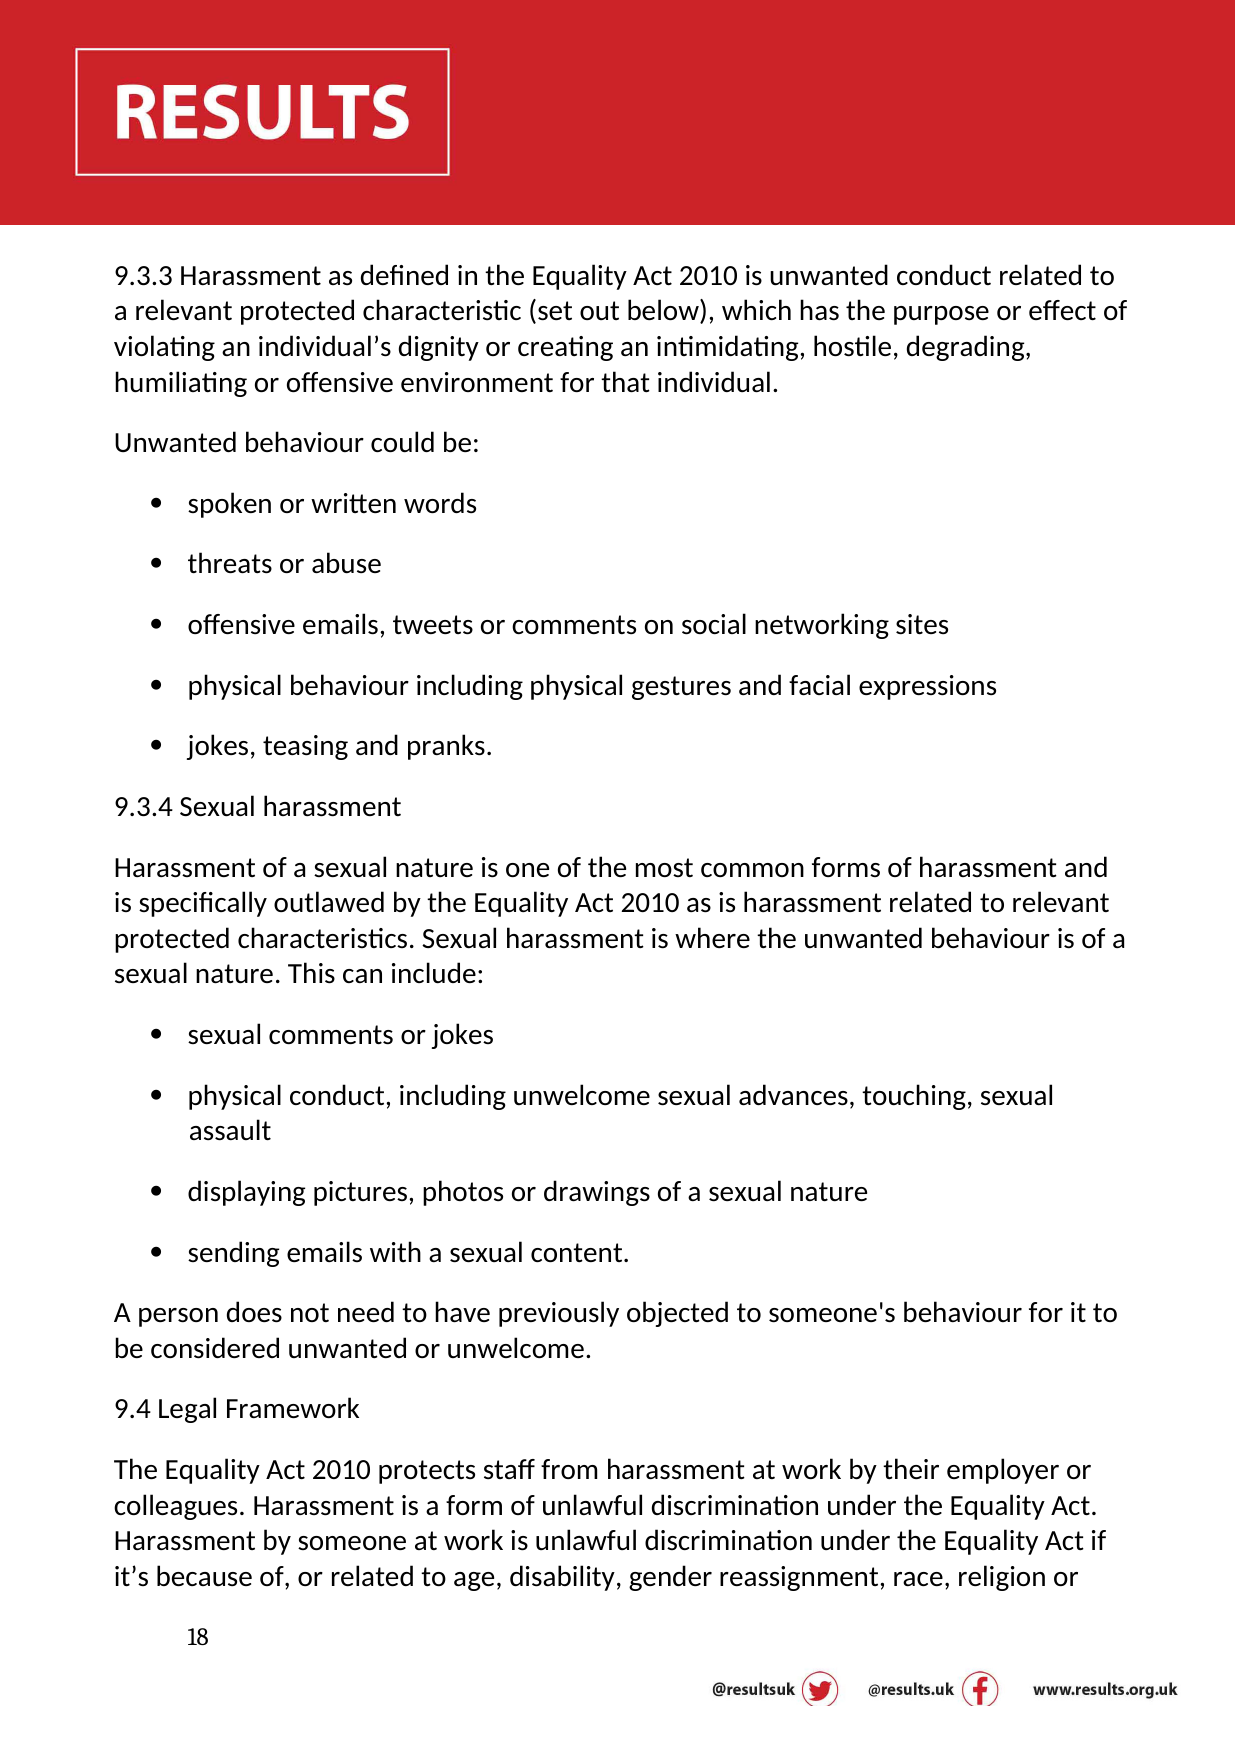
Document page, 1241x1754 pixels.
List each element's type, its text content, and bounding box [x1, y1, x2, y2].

picture [0, 0, 1233, 225]
list sending emails with a sexual content. [151, 1234, 1133, 1269]
list threats or abuse [151, 546, 1133, 581]
list offensive emails, tweets or comments on social networking sites [151, 606, 1133, 642]
text Harassment of a sexual nature is one of the most common forms of harassment and is specifically outlawed by the Equality Act 2010 as is harassment related to relevant protected characteristics. Sexual harassment is where the unwanted behaviour is of a sexual nature. This can include: [114, 849, 1133, 991]
text 9.4 Legal Framework [114, 1391, 1133, 1426]
list sexual comments or jokes [151, 1016, 1133, 1052]
text A person does not need to have previously objected to someone's behaviour for it to be considered unwanted or unwelcome. [114, 1294, 1133, 1366]
list physical conduct, including unwelcome sexual advances, touching, sexual assault [151, 1077, 1133, 1148]
text Unwanted behaviour could be: [114, 424, 1133, 460]
picture [664, 1651, 1222, 1706]
text 9.3.3 Harassment as defined in the Equality Act 2010 is unwanted conduct related to a relevant protected characteristic (set out below), which has the purpose or effect of violating an individual’s dignity or creating an intimidating, hostile, degrading, humiliating or offensive environment for that individual. [114, 225, 1133, 399]
list displaying pictures, photos or drawings of a sexual nature [151, 1173, 1133, 1209]
text 9.3.4 Sexual harassment [114, 788, 1133, 824]
list jokes, teasing and pranks. [151, 727, 1133, 763]
list physical behaviour including physical gestures and facial expressions [151, 667, 1133, 702]
list spoken or written words [151, 485, 1133, 521]
